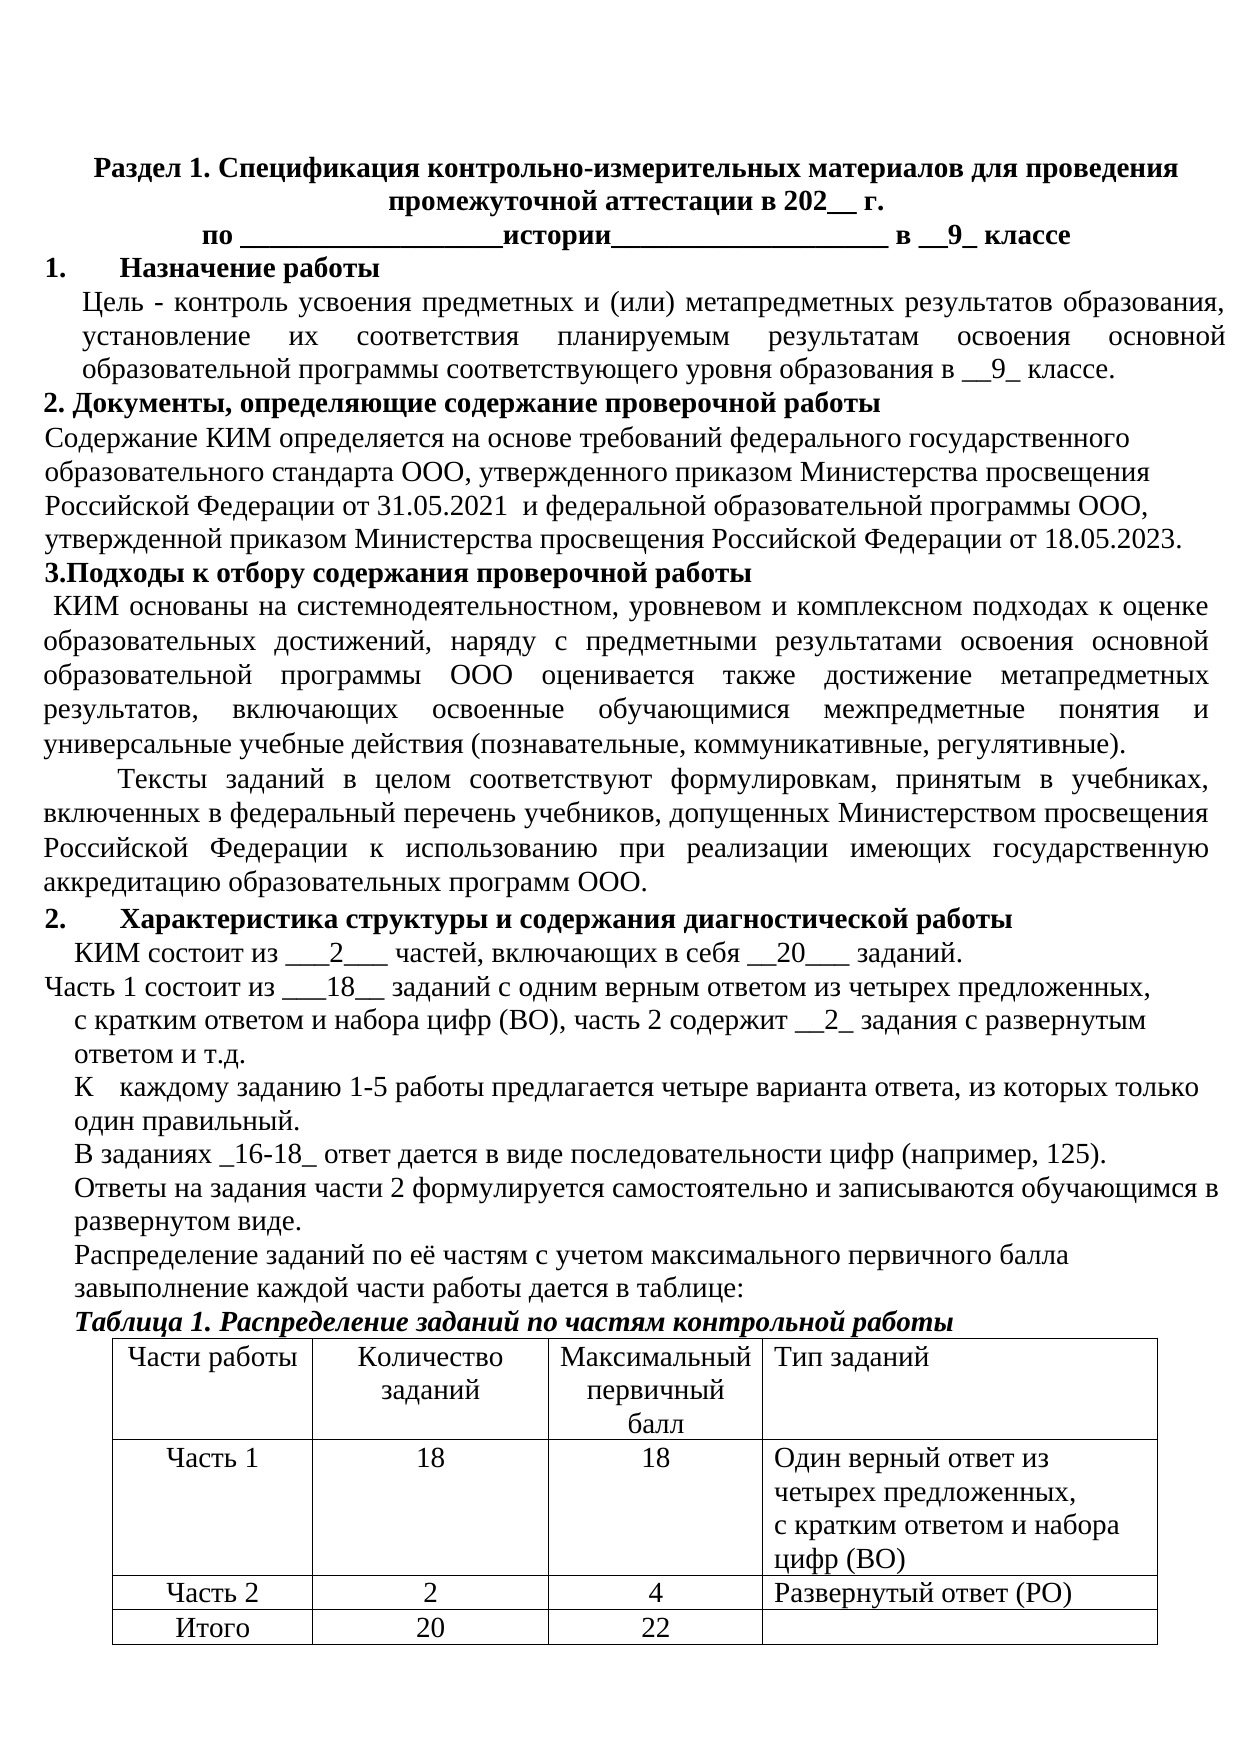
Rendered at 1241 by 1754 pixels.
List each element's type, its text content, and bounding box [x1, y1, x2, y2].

text Раздел 1. Спецификация контрольно-измерительных материалов для проведения промежуточной аттестации в 202__ г. [57, 150, 1216, 217]
table_cell 4 [549, 1576, 762, 1609]
text 3.Подходы к отбору содержания проверочной работы [44, 555, 1226, 588]
table_cell Часть 1 [113, 1440, 312, 1574]
text с кратким ответом и набора цифр (ВО), часть 2 содержит __2_ задания с развернутым ответом и т.д. [74, 1002, 1226, 1069]
table_header Максимальный первичный балл [549, 1339, 762, 1439]
table_cell 22 [549, 1610, 762, 1644]
text Содержание КИМ определяется на основе требований федерального государственного образовательного стандарта ООО, утвержденного приказом Министерства просвещения Российской Федерации от 31.05.2021 и федеральной образовательной программы ООО, утвержденной приказом Министерства просвещения Российской Федерации от 18.05.2023. [44, 421, 1226, 555]
table_cell Один верный ответ из четырех предложенных, с кратким ответом и набора цифр (ВО) [763, 1440, 1157, 1574]
table_header Части работы [113, 1339, 312, 1439]
text по __________________истории___________________ в __9_ классе [57, 217, 1216, 251]
text Часть 1 состоит из ___18__ заданий с одним верным ответом из четырех предложенных, [44, 969, 1226, 1002]
table_cell 20 [313, 1610, 548, 1644]
text Тексты заданий в целом соответствуют формулировкам, принятым в учебниках, включенных в федеральный перечень учебников, допущенных Министерством просвещения Российской Федерации к использованию при реализации имеющих государственную аккредитацию образовательных программ ООО. [43, 761, 1210, 898]
list Назначение работы [44, 251, 1226, 284]
text Цель - контроль усвоения предметных и (или) метапредметных результатов образования, установление их соответствия планируемым результатам освоения основной образовательной программы соответствующего уровня образования в __9_ классе. [82, 284, 1226, 385]
text КИМ основаны на системнодеятельностном, уровневом и комплексном подходах к оценке образовательных достижений, наряду с предметными результатами освоения основной образовательной программы ООО оценивается также достижение метапредметных результатов, включающих освоенные обучающимися межпредметные понятия и универсальные учебные действия (познавательные, коммуникативные, регулятивные). [43, 588, 1210, 760]
table_cell [763, 1610, 1157, 1644]
text Таблица 1. Распределение заданий по частям контрольной работы [74, 1304, 1226, 1338]
list Характеристика структуры и содержания диагностической работы [44, 902, 1226, 935]
table_cell Развернутый ответ (РО) [763, 1576, 1157, 1609]
table_header Тип заданий [763, 1339, 1157, 1439]
text Ответы на задания части 2 формулируется самостоятельно и записываются обучающимся в развернутом виде. [74, 1170, 1226, 1237]
table_cell Итого [113, 1610, 312, 1644]
table_cell Часть 2 [113, 1576, 312, 1609]
table_cell 18 [549, 1440, 762, 1574]
table_header Количество заданий [313, 1339, 548, 1439]
text В заданиях _16-18_ ответ дается в виде последовательности цифр (например, 125). [74, 1136, 1226, 1170]
text 2. Документы, определяющие содержание проверочной работы [43, 385, 1226, 418]
table_cell 18 [313, 1440, 548, 1574]
text Распределение заданий по её частям с учетом максимального первичного балла завыполнение каждой части работы дается в таблице: [74, 1237, 1226, 1304]
text КИМ состоит из ___2___ частей, включающих в себя __20___ заданий. [74, 935, 1226, 969]
text К каждому заданию 1-5 работы предлагается четыре варианта ответа, из которых только один правильный. [74, 1069, 1226, 1136]
table_cell 2 [313, 1576, 548, 1609]
